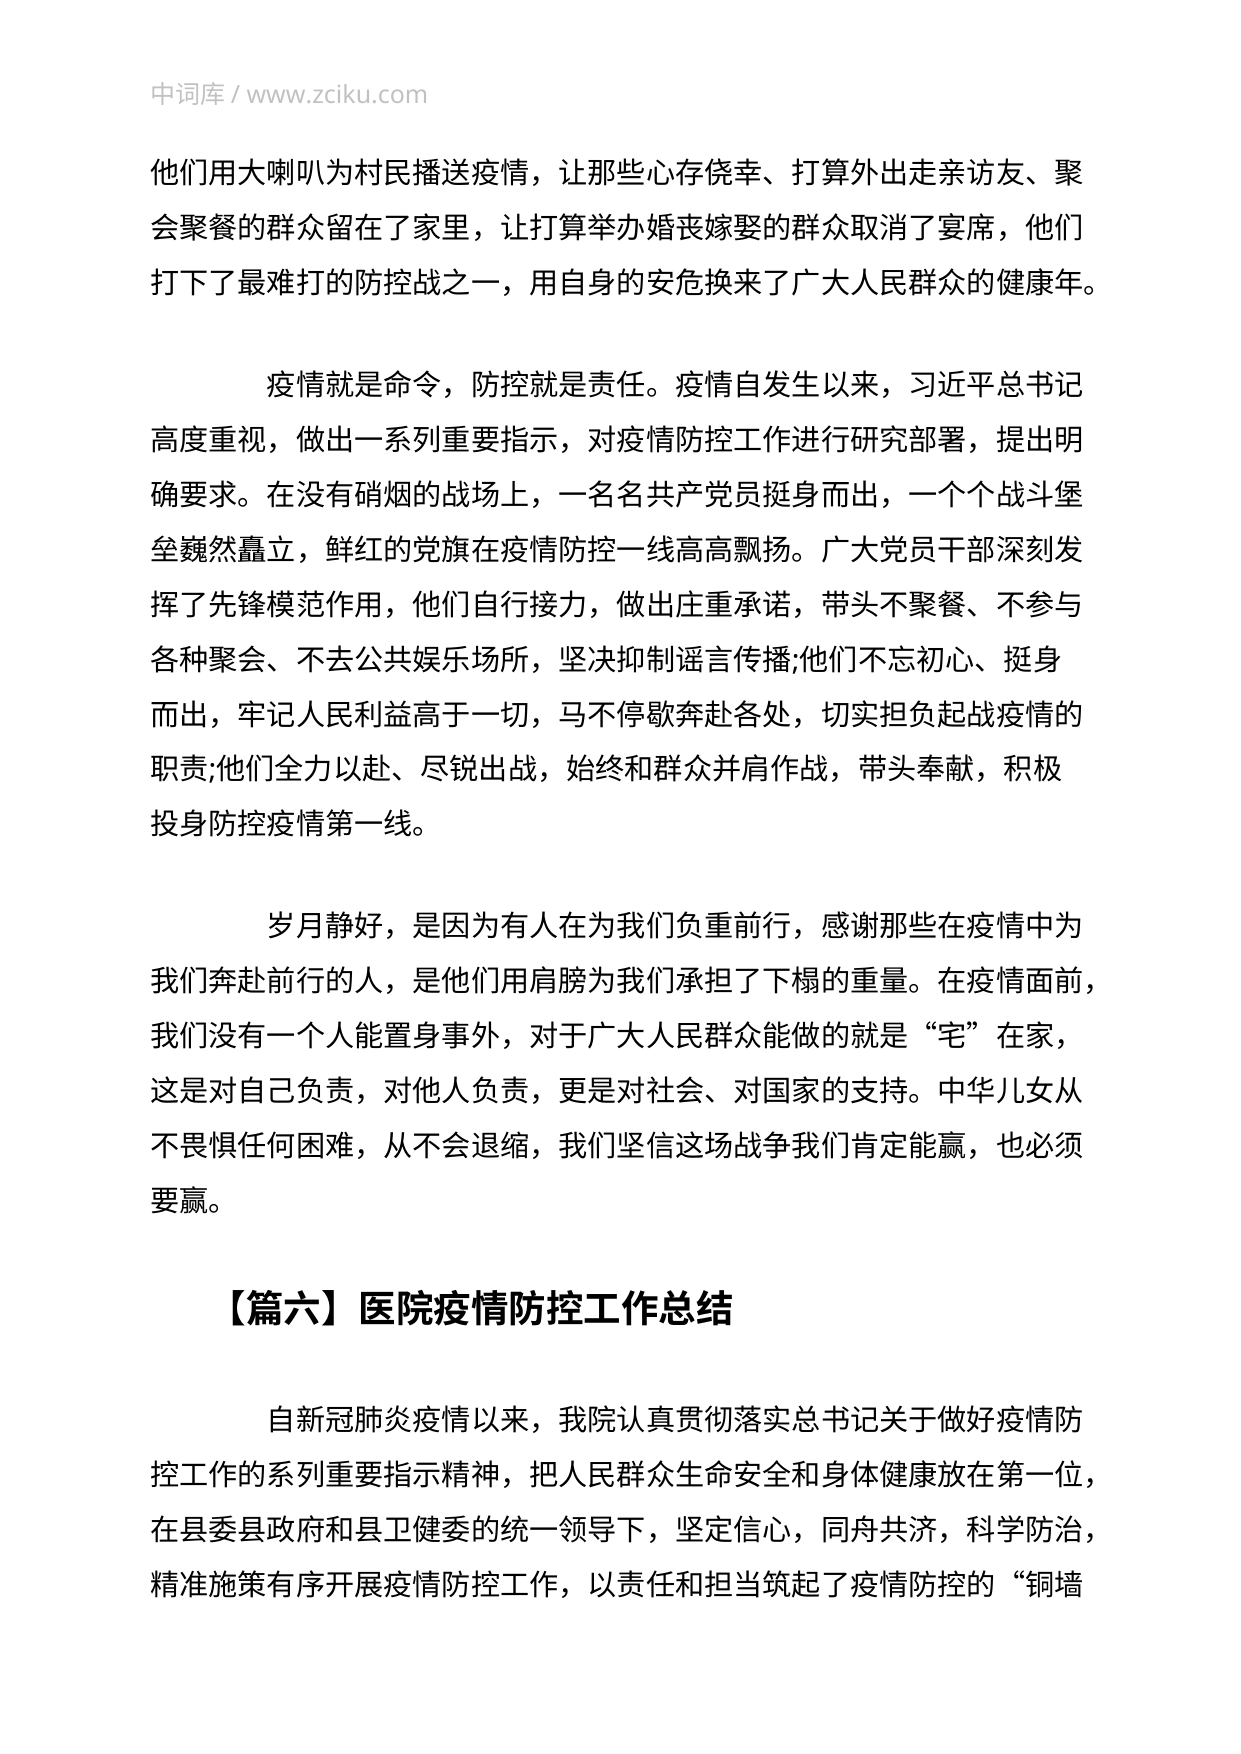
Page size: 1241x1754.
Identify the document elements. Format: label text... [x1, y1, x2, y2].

text 【篇六】医院疫情防控工作总结 [150, 1279, 1090, 1333]
text 岁月静好，是因为有人在为我们负重前行，感谢那些在疫情中为我们奔赴前行的人，是他们用肩膀为我们承担了下榻的重量。在疫情面前，我们没有一个人能置身事外，对于广大人民群众能做的就是“宅”在家，这是对自己负责，对他人负责，更是对社会、对国家的支持。中华儿女从不畏惧任何困难，从不会退缩，我们坚信这场战争我们肯定能赢，也必须要赢。 [150, 903, 1090, 1219]
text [150, 1396, 1090, 1603]
text 疫情就是命令，防控就是责任。疫情自发生以来，习近平总书记高度重视，做出一系列重要指示，对疫情防控工作进行研究部署，提出明确要求。在没有硝烟的战场上，一名名共产党员挺身而出，一个个战斗堡垒巍然矗立，鲜红的党旗在疫情防控一线高高飘扬。广大党员干部深刻发挥了先锋模范作用，他们自行接力，做出庄重承诺，带头不聚餐、不参与各种聚会、不去公共娱乐场所，坚决抑制谣言传播;他们不忘初心、挺身而出，牢记人民利益高于一切，马不停歇奔赴各处，切实担负起战疫情的职责;他们全力以赴、尽锐出战，始终和群众并肩作战，带头奉献，积极投身防控疫情第一线。 [150, 362, 1090, 843]
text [150, 150, 1090, 302]
